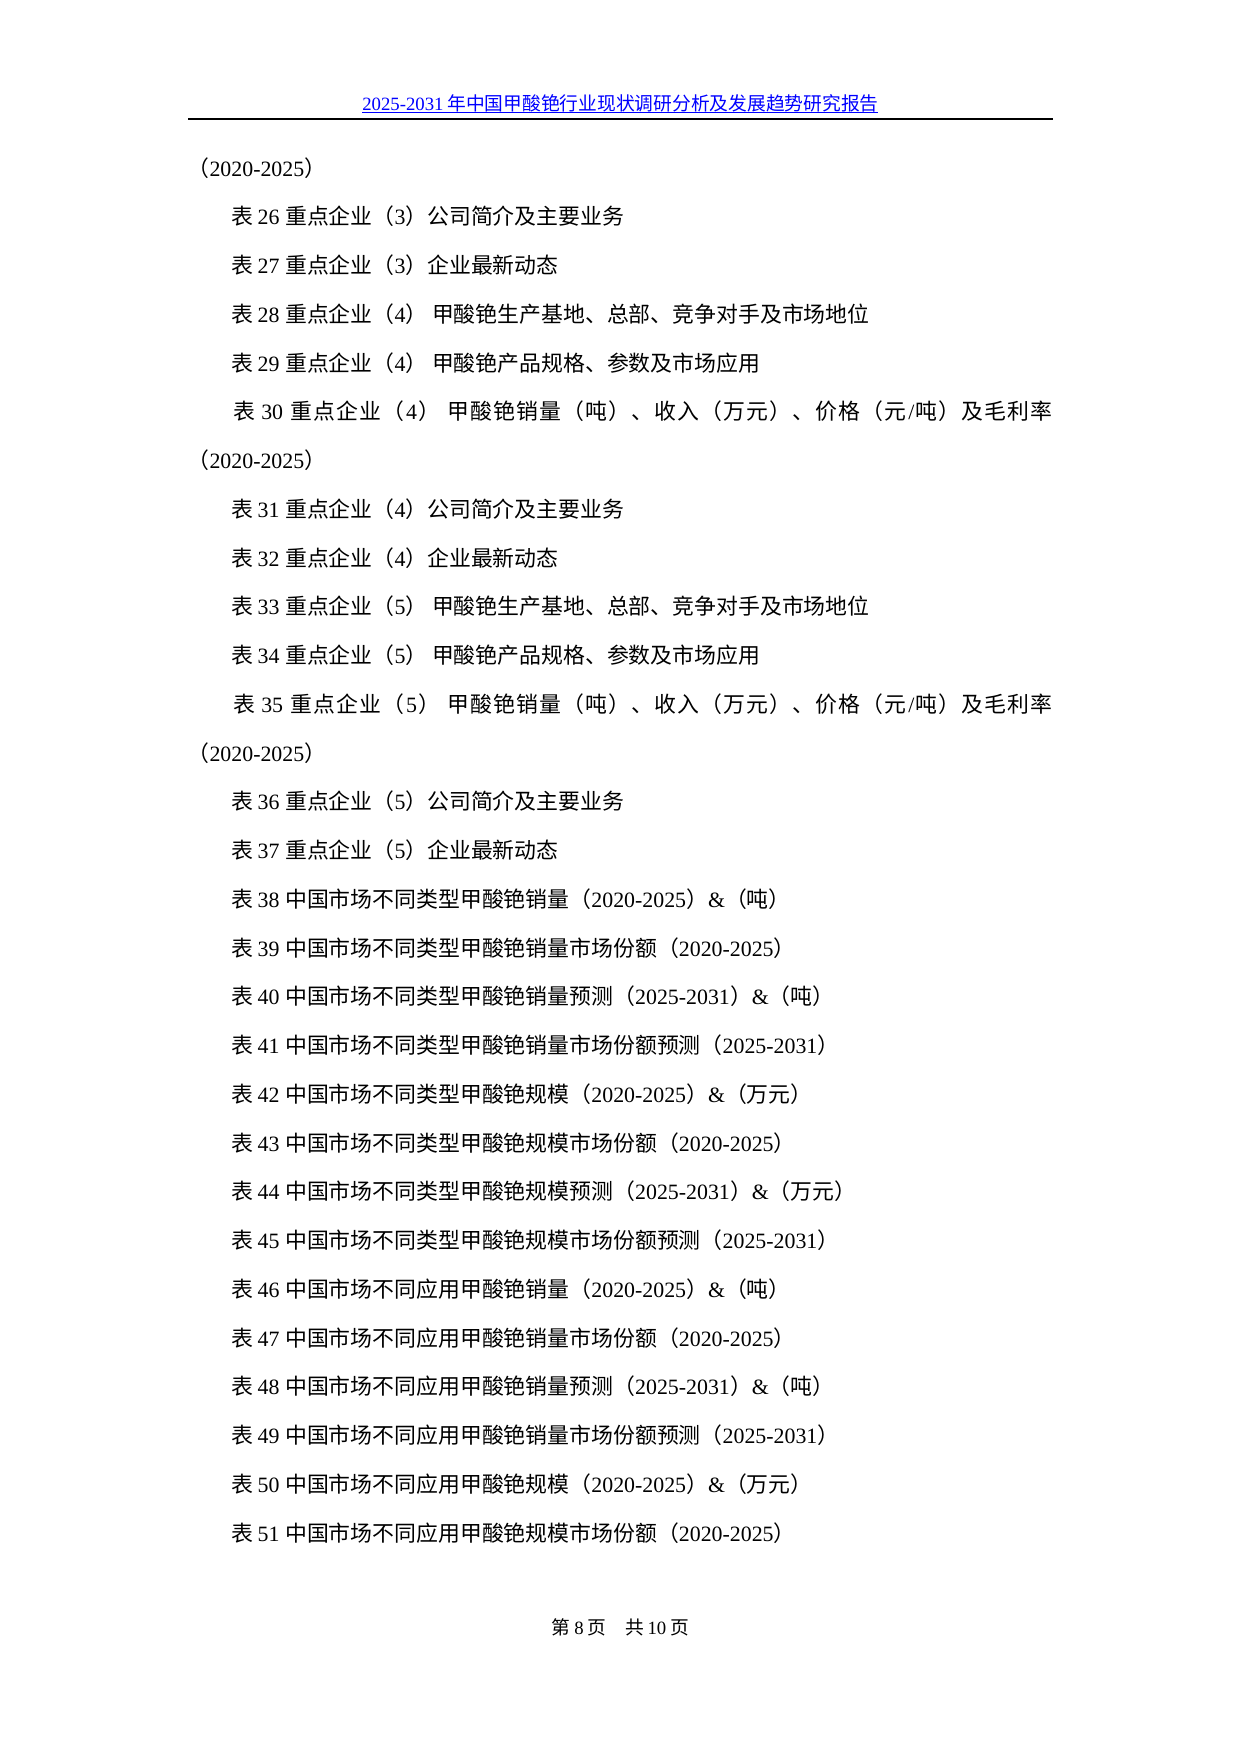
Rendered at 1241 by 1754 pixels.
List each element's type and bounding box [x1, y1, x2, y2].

text [187, 150, 1053, 1548]
